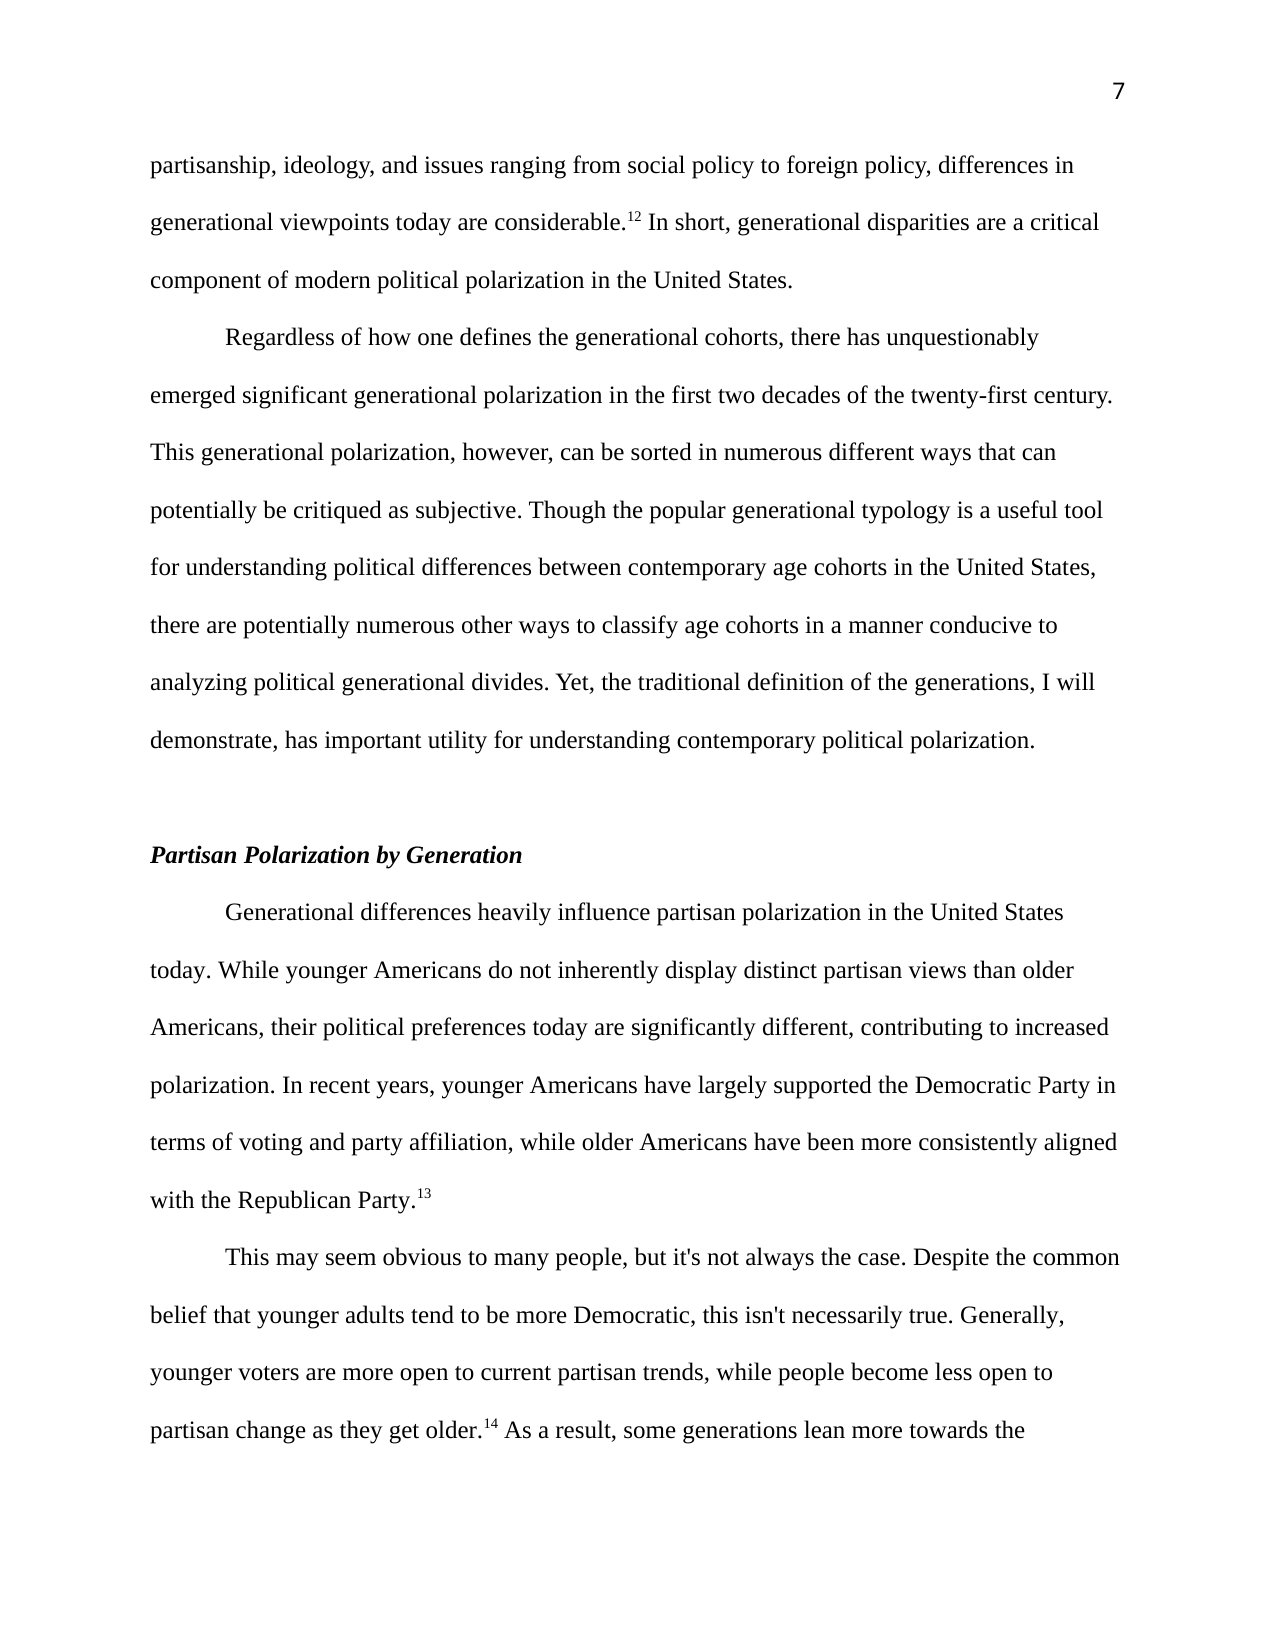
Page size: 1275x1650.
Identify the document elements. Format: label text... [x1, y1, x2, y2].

text Regardless of how one defines the generational cohorts, there has unquestionably emerged significant generational polarization in the first two decades of the twenty-first century. This generational polarization, however, can be sorted in numerous different ways that can potentially be critiqued as subjective. Though the popular generational typology is a useful tool for understanding political differences between contemporary age cohorts in the United States, there are potentially numerous other ways to classify age cohorts in a manner conducive to analyzing political generational divides. Yet, the traditional definition of the generations, I will demonstrate, has important utility for understanding contemporary political polarization. [150, 322, 1125, 754]
text Partisan Polarization by Generation [150, 840, 1125, 869]
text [150, 1242, 1125, 1444]
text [150, 150, 1125, 294]
text Generational differences heavily influence partisan polarization in the United States today. While younger Americans do not inherently display distinct partisan views than older Americans, their political preferences today are significantly different, contributing to increased polarization. In recent years, younger Americans have largely supported the Democratic Party in terms of voting and party affiliation, while older Americans have been more consistently aligned with the Republican Party. [150, 897, 1125, 1214]
